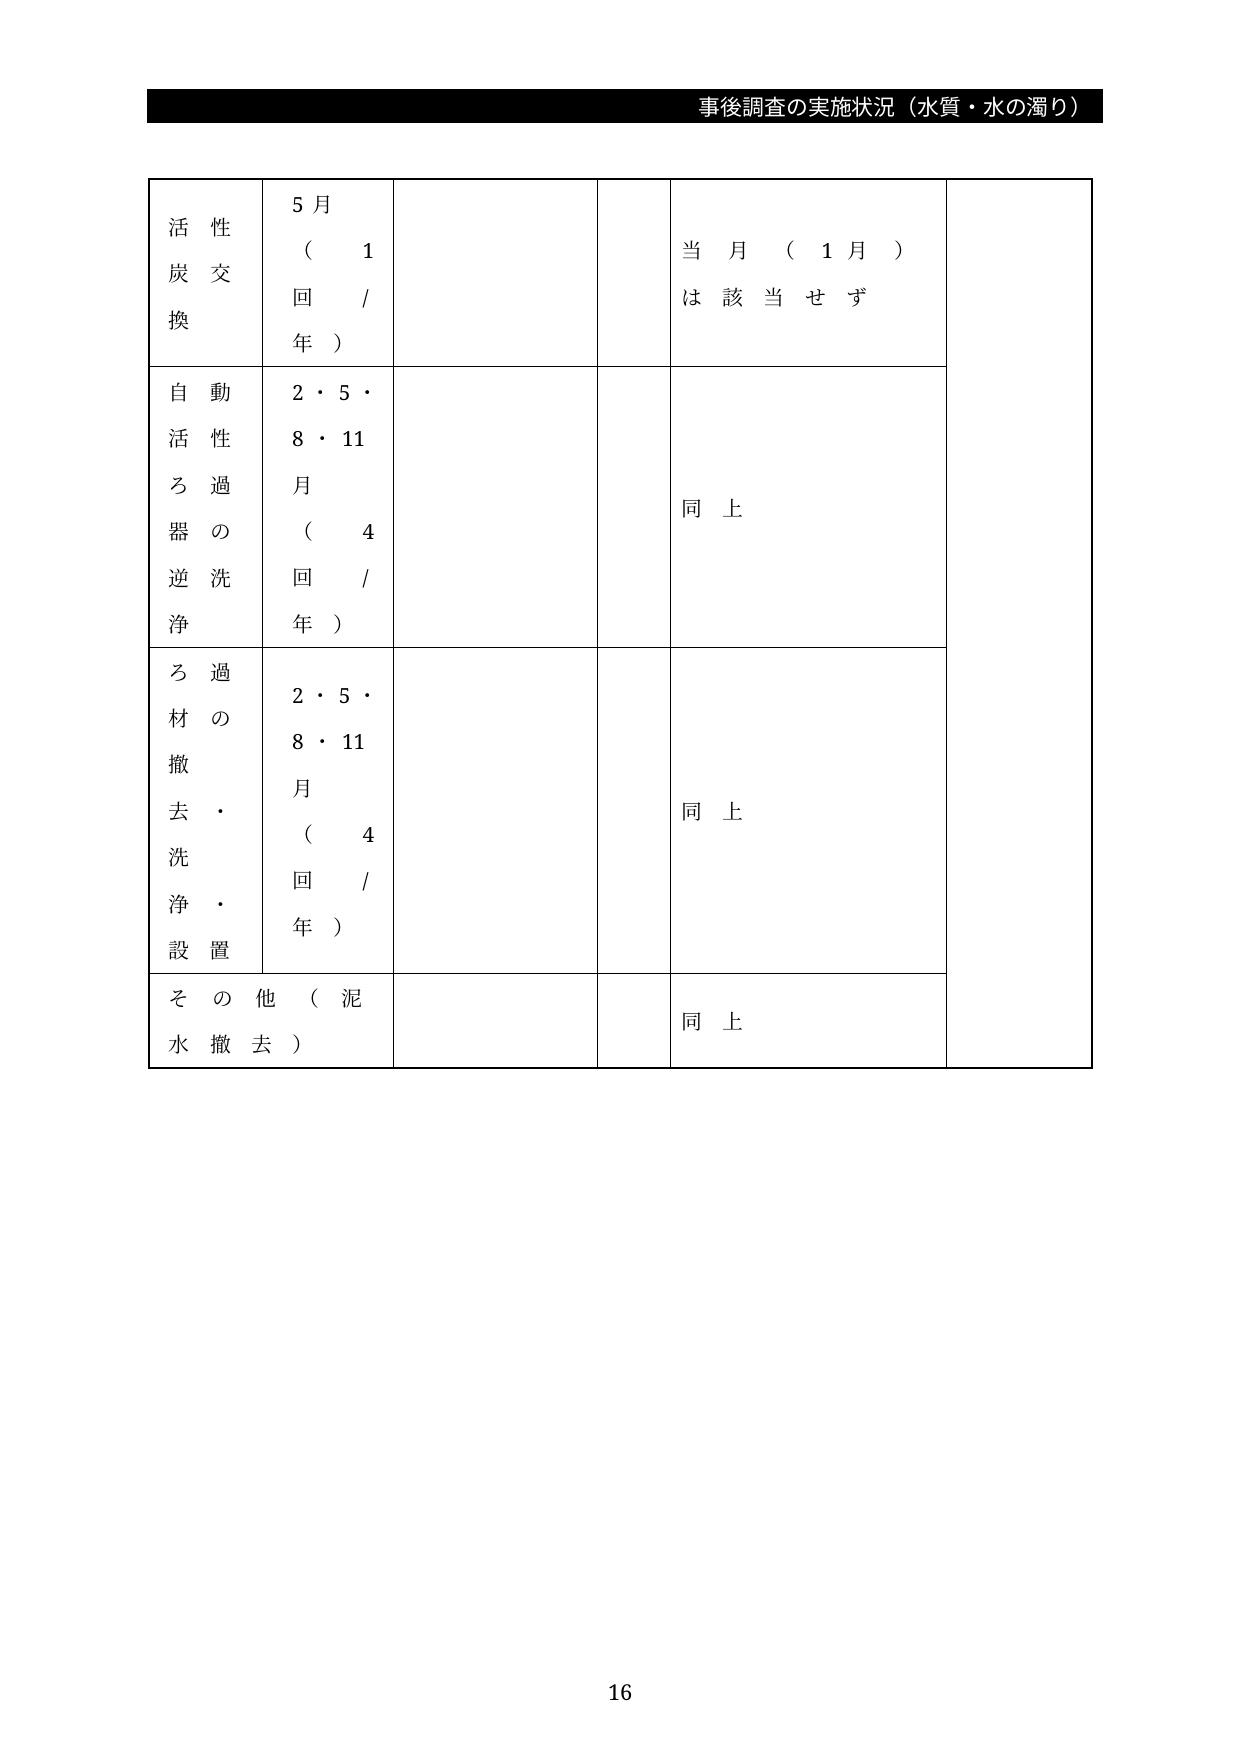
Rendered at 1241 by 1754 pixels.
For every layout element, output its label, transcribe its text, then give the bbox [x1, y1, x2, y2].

table_cell 自動活性ろ過器の逆洗浄 [150, 367, 262, 647]
table_cell [394, 974, 597, 1067]
table_cell 同上 [671, 648, 946, 973]
table_cell [947, 180, 1091, 1067]
table_cell 活性炭交換 [150, 180, 262, 366]
table_cell [394, 367, 597, 647]
table_cell 2･5･8･11月 （4回/年） [263, 367, 393, 647]
table_cell その他（泥水撤去） [150, 974, 393, 1067]
table_cell 当月（1月）は該当せず [671, 180, 946, 366]
table_cell [394, 180, 597, 366]
table_cell [598, 180, 670, 366]
table_cell [394, 648, 597, 973]
table_cell 同上 [671, 367, 946, 647]
table_cell [598, 367, 670, 647]
table_cell [598, 974, 670, 1067]
table_cell 2･5･8･11月 （4回/年） [263, 648, 393, 973]
table_cell 5月 （1回/年） [263, 180, 393, 366]
table_cell [598, 648, 670, 973]
table_cell 同上 [671, 974, 946, 1067]
table_cell ろ過材の撤去・洗浄・設置 [150, 648, 262, 973]
